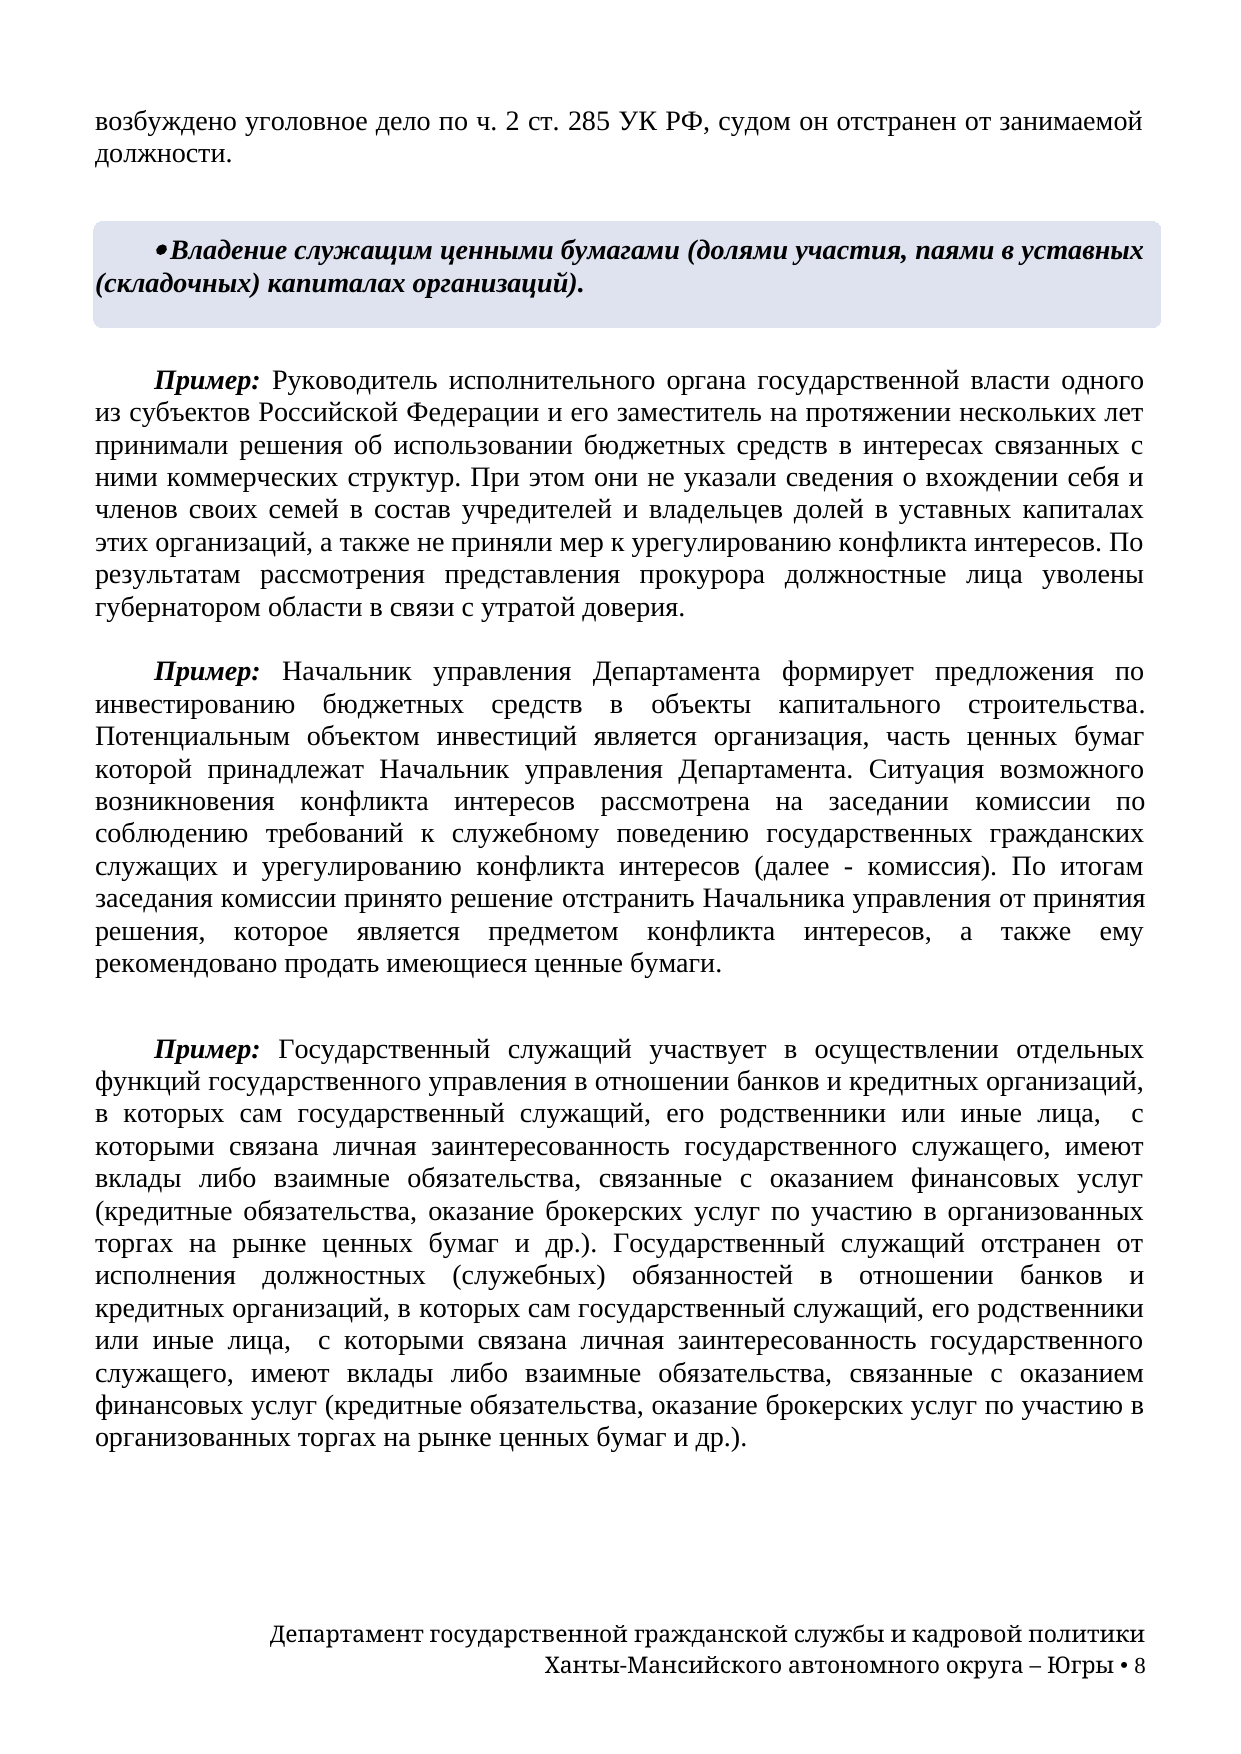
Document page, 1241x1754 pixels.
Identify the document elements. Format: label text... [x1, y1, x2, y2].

text Пример: Руководитель исполнительного органа государственной власти одного из субъектов Российской Федерации и его заместитель на протяжении нескольких лет принимали решения об использовании бюджетных средств в интересах связанных с ними коммерческих структур. При этом они не указали сведения о вхождении себя и членов своих семей в состав учредителей и владельцев долей в уставных капиталах этих организаций, а также не приняли мер к урегулированию конфликта интересов. По результатам рассмотрения представления прокурора должностные лица уволены губернатором области в связи с утратой доверия. [95, 363, 1145, 622]
list Пример: Государственный служащий участвует в осуществлении отдельных функций государственного управления в отношении банков и кредитных организаций, в которых сам государственный служащий, его родственники или иные лица, с которыми связана личная заинтересованность государственного служащего, имеют вклады либо взаимные обязательства, связанные с оказанием финансовых услуг (кредитные обязательства, оказание брокерских услуг по участию в организованных торгах на рынке ценных бумаг и др.). Государственный служащий отстранен от исполнения должностных (служебных) обязанностей в отношении банков и кредитных организаций, в которых сам государственный служащий, его родственники или иные лица, с которыми связана личная заинтересованность государственного служащего, имеют вклады либо взаимные обязательства, связанные с оказанием финансовых услуг (кредитные обязательства, оказание брокерских услуг по участию в организованных торгах на рынке ценных бумаг и др.). [95, 1032, 1145, 1453]
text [95, 104, 1145, 168]
text Пример: Начальник управления Департамента формирует предложения по инвестированию бюджетных средств в объекты капитального строительства. Потенциальным объектом инвестиций является организация, часть ценных бумаг которой принадлежат Начальник управления Департамента. Ситуация возможного возникновения конфликта интересов рассмотрена на заседании комиссии по соблюдению требований к служебному поведению государственных гражданских служащих и урегулированию конфликта интересов (далее - комиссия). По итогам заседания комиссии принято решение отстранить Начальника управления от принятия решения, которое является предметом конфликта интересов, а также ему рекомендовано продать имеющиеся ценные бумаги. [95, 654, 1145, 978]
list Владение служащим ценными бумагами (долями участия, паями в уставных (складочных) капиталах организаций). [95, 233, 1145, 298]
